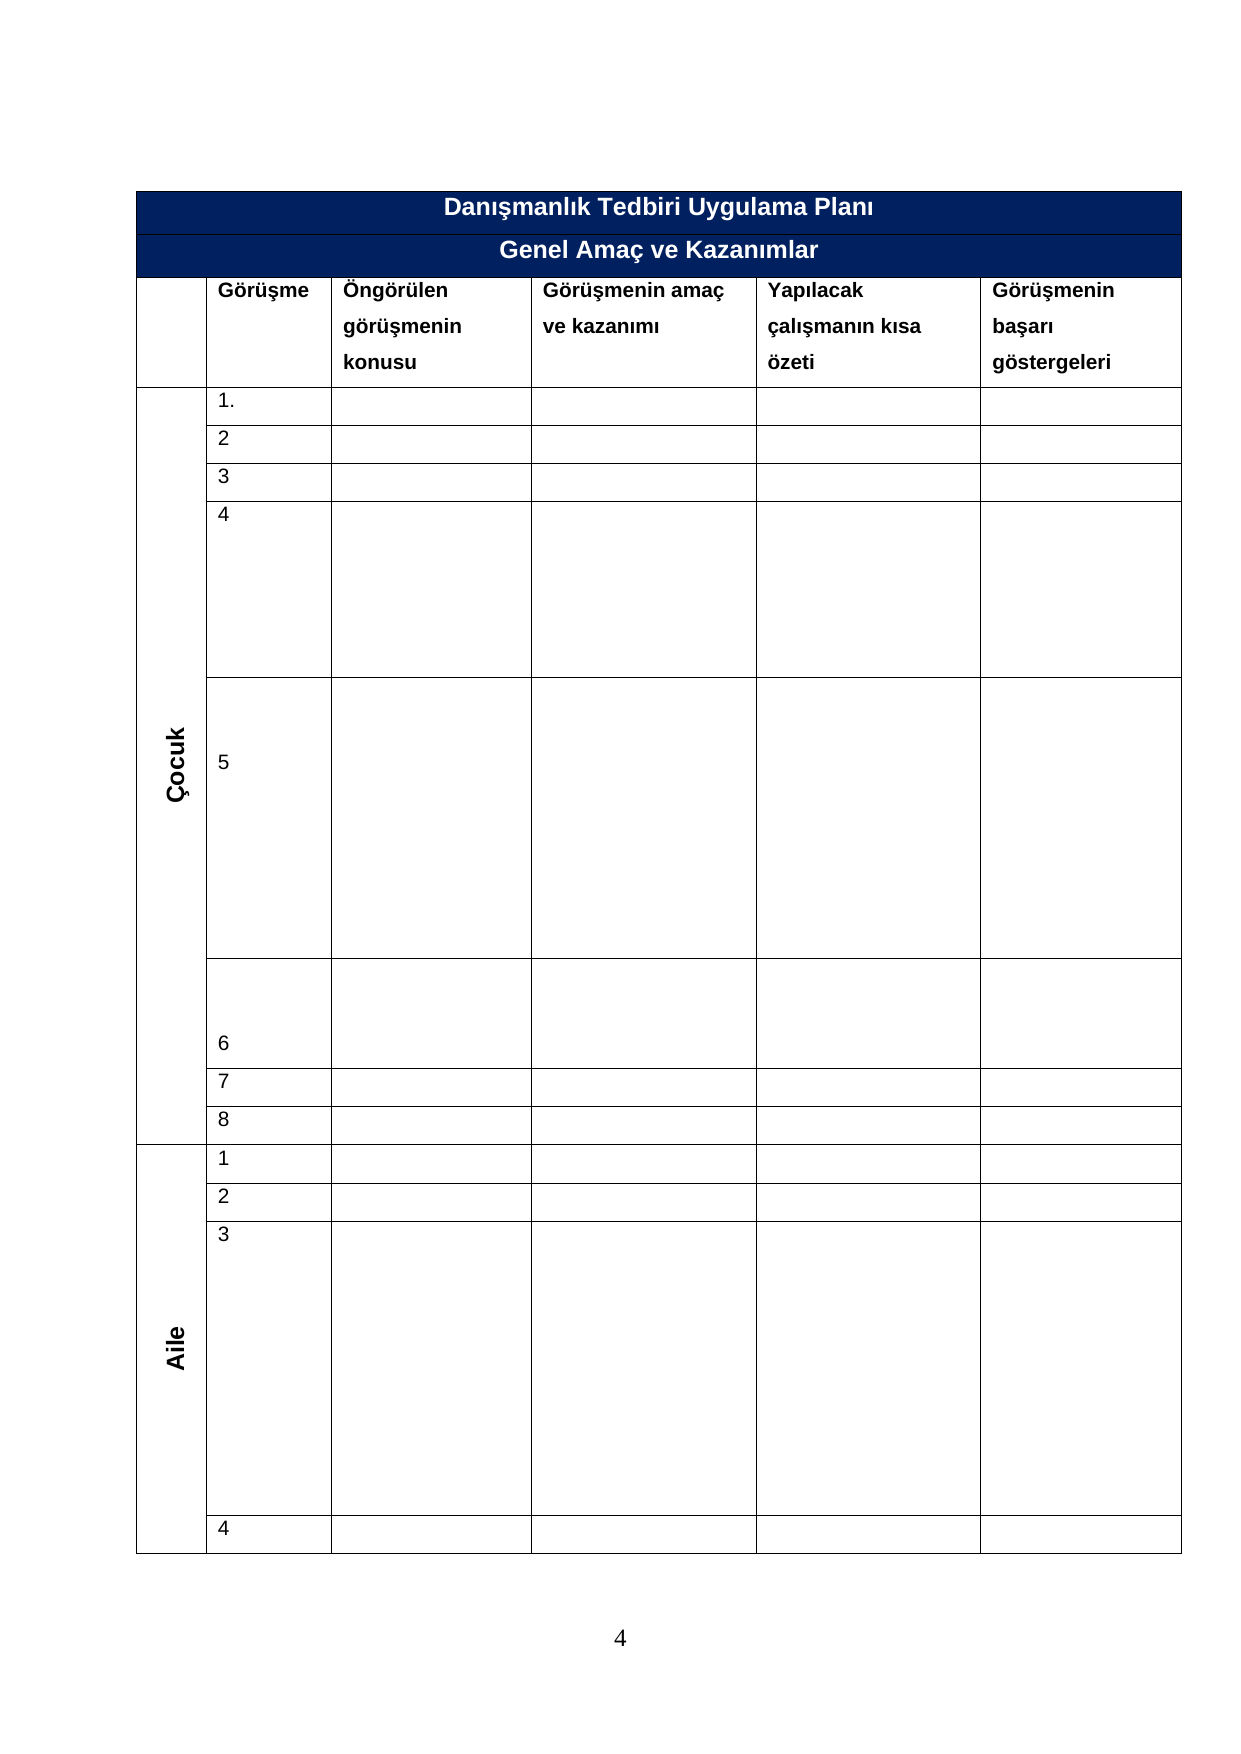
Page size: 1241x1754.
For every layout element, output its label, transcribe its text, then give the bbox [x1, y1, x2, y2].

table_cell [981, 1184, 1181, 1221]
table_cell [332, 1145, 531, 1182]
table_cell Öngörülen görüşmenin konusu [332, 278, 531, 387]
table_cell [532, 426, 756, 463]
table_header Danışmanlık Tedbiri Uygulama Planı [137, 192, 1181, 234]
table_cell [757, 1222, 980, 1515]
table_cell [332, 388, 531, 425]
table_cell [981, 1516, 1181, 1553]
table_cell [757, 502, 980, 677]
table_cell [332, 502, 531, 677]
table_cell [332, 1516, 531, 1553]
table_cell [532, 959, 756, 1068]
table_cell Görüşme [207, 278, 331, 387]
table_cell [532, 464, 756, 501]
table_cell [981, 464, 1181, 501]
table_cell [332, 678, 531, 958]
table_cell [137, 278, 206, 387]
table_cell [981, 959, 1181, 1068]
table_cell [332, 1184, 531, 1221]
table_cell 1. [207, 388, 331, 425]
table_cell 4 [207, 1516, 331, 1553]
table_cell Çocuk [137, 388, 206, 1144]
table_cell [532, 1069, 756, 1106]
table_cell 8 [207, 1107, 331, 1144]
table_cell 3 [207, 1222, 331, 1515]
table_cell Görüşmenin amaç ve kazanımı [532, 278, 756, 387]
table_cell [757, 678, 980, 958]
table_cell Görüşmenin başarı göstergeleri [981, 278, 1181, 387]
table_cell [757, 388, 980, 425]
table_cell [332, 1222, 531, 1515]
table_cell [532, 502, 756, 677]
table_cell [332, 1107, 531, 1144]
table_cell [332, 1069, 531, 1106]
table_cell [532, 1107, 756, 1144]
table_cell Aile [137, 1145, 206, 1553]
table_cell [332, 426, 531, 463]
table_cell [532, 1516, 756, 1553]
table_cell 5 [207, 678, 331, 958]
table_cell [981, 1069, 1181, 1106]
table_cell [757, 426, 980, 463]
table_cell 3 [207, 464, 331, 501]
table_cell 2 [207, 426, 331, 463]
table_cell 7 [207, 1069, 331, 1106]
table_cell [981, 426, 1181, 463]
table_cell [532, 678, 756, 958]
table_cell 6 [207, 959, 331, 1068]
table_cell Yapılacak çalışmanın kısa özeti [757, 278, 980, 387]
table_cell [981, 388, 1181, 425]
table_cell [332, 464, 531, 501]
table_cell [757, 1145, 980, 1182]
table_cell 1 [207, 1145, 331, 1182]
table_cell [757, 1107, 980, 1144]
table_cell 4 [207, 502, 331, 677]
table_cell [757, 1516, 980, 1553]
table_cell [981, 1222, 1181, 1515]
table_cell [981, 1145, 1181, 1182]
table_cell [757, 1184, 980, 1221]
table_cell [532, 1222, 756, 1515]
table_cell Genel Amaç ve Kazanımlar [137, 235, 1181, 277]
table_cell [332, 959, 531, 1068]
table_cell [757, 464, 980, 501]
table_cell [981, 1107, 1181, 1144]
table_cell [981, 678, 1181, 958]
table_cell [757, 1069, 980, 1106]
table_cell 2 [207, 1184, 331, 1221]
table_cell [532, 1184, 756, 1221]
table_cell [981, 502, 1181, 677]
table_cell [757, 959, 980, 1068]
table_cell [532, 1145, 756, 1182]
table_cell [532, 388, 756, 425]
